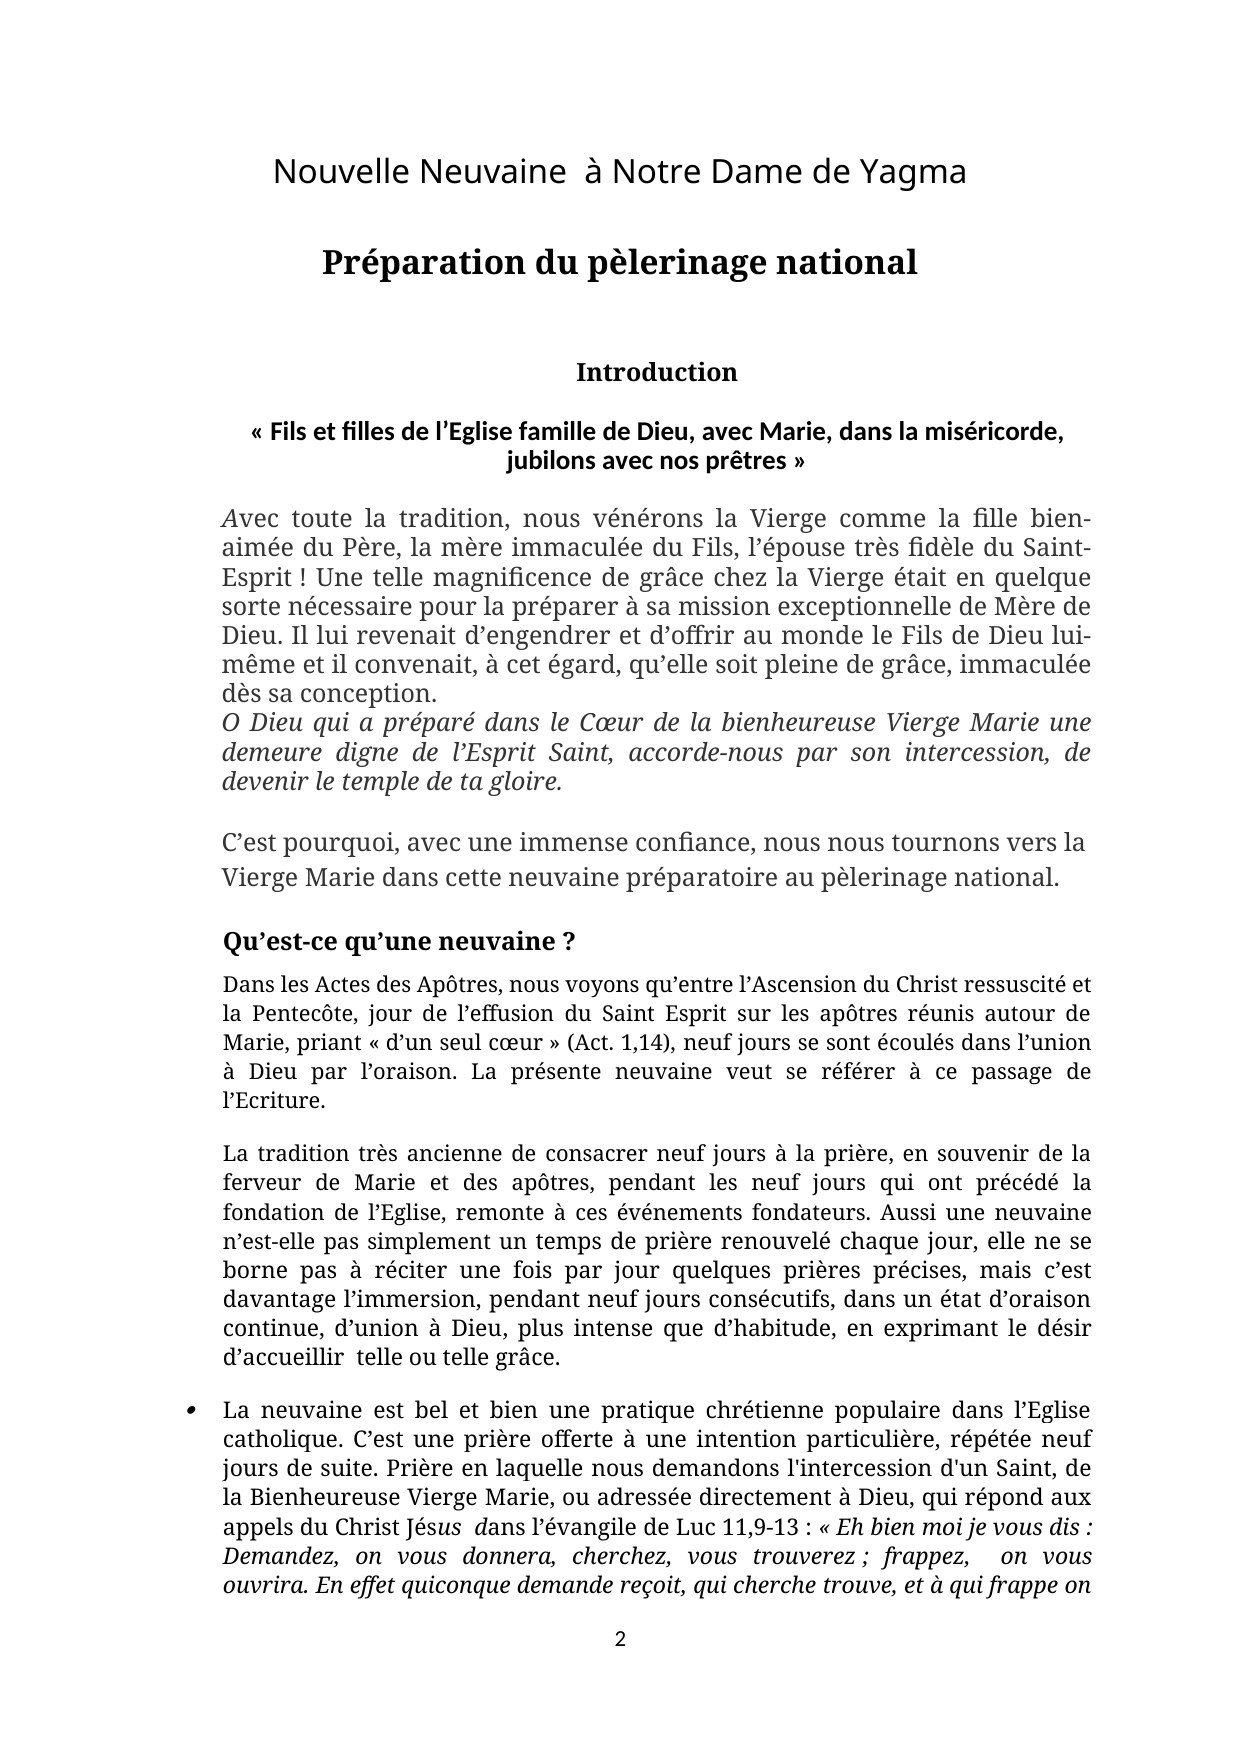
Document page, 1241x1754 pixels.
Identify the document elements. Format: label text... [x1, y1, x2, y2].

list Qu’est-ce qu’une neuvaine ? [223, 927, 1093, 956]
text Nouvelle Neuvaine à Notre Dame de Yagma [148, 148, 1093, 193]
list O Dieu qui a préparé dans le Cœur de la bienheureuse Vierge Marie une demeure digne de l’Esprit Saint, accorde-nous par son intercession, de devenir le temple de ta gloire. [221, 708, 1093, 796]
list Avec toute la tradition, nous vénérons la Vierge comme la fille bien-aimée du Père, la mère immaculée du Fils, l’épouse très fidèle du Saint-Esprit ! Une telle magnificence de grâce chez la Vierge était en quelque sorte nécessaire pour la préparer à sa mission exceptionnelle de Mère de Dieu. Il lui revenait d’engendrer et d’offrir au monde le Fils de Dieu lui-même et il convenait, à cet égard, qu’elle soit pleine de grâce, immaculée dès sa conception. [221, 504, 1093, 708]
text Préparation du pèlerinage national [148, 238, 1093, 284]
list Introduction [221, 358, 1093, 388]
list « Fils et filles de l’Eglise famille de Dieu, avec Marie, dans la miséricorde, jubilons avec nos prêtres » [221, 417, 1093, 475]
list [185, 1395, 1093, 1599]
text La tradition très ancienne de consacrer neuf jours à la prière, en souvenir de la ferveur de Marie et des apôtres, pendant les neuf jours qui ont précédé la fondation de l’Eglise, remonte à ces événements fondateurs. Aussi une neuvaine n’est-elle pas simplement un temps de prière renouvelé chaque jour, elle ne se borne pas à réciter une fois par jour quelques prières précises, mais c’est davantage l’immersion, pendant neuf jours consécutifs, dans un état d’oraison continue, d’union à Dieu, plus intense que d’habitude, en exprimant le désir d’accueillir telle ou telle grâce. [223, 1138, 1093, 1372]
text C’est pourquoi, avec une immense confiance, nous nous tournons vers la Vierge Marie dans cette neuvaine préparatoire au pèlerinage national. [221, 825, 1093, 893]
text Dans les Actes des Apôtres, nous voyons qu’entre l’Ascension du Christ ressuscité et la Pentecôte, jour de l’effusion du Saint Esprit sur les apôtres réunis autour de Marie, priant « d’un seul cœur » (Act. 1,14), neuf jours se sont écoulés dans l’union à Dieu par l’oraison. La présente neuvaine veut se référer à ce passage de l’Ecriture. [223, 969, 1093, 1115]
